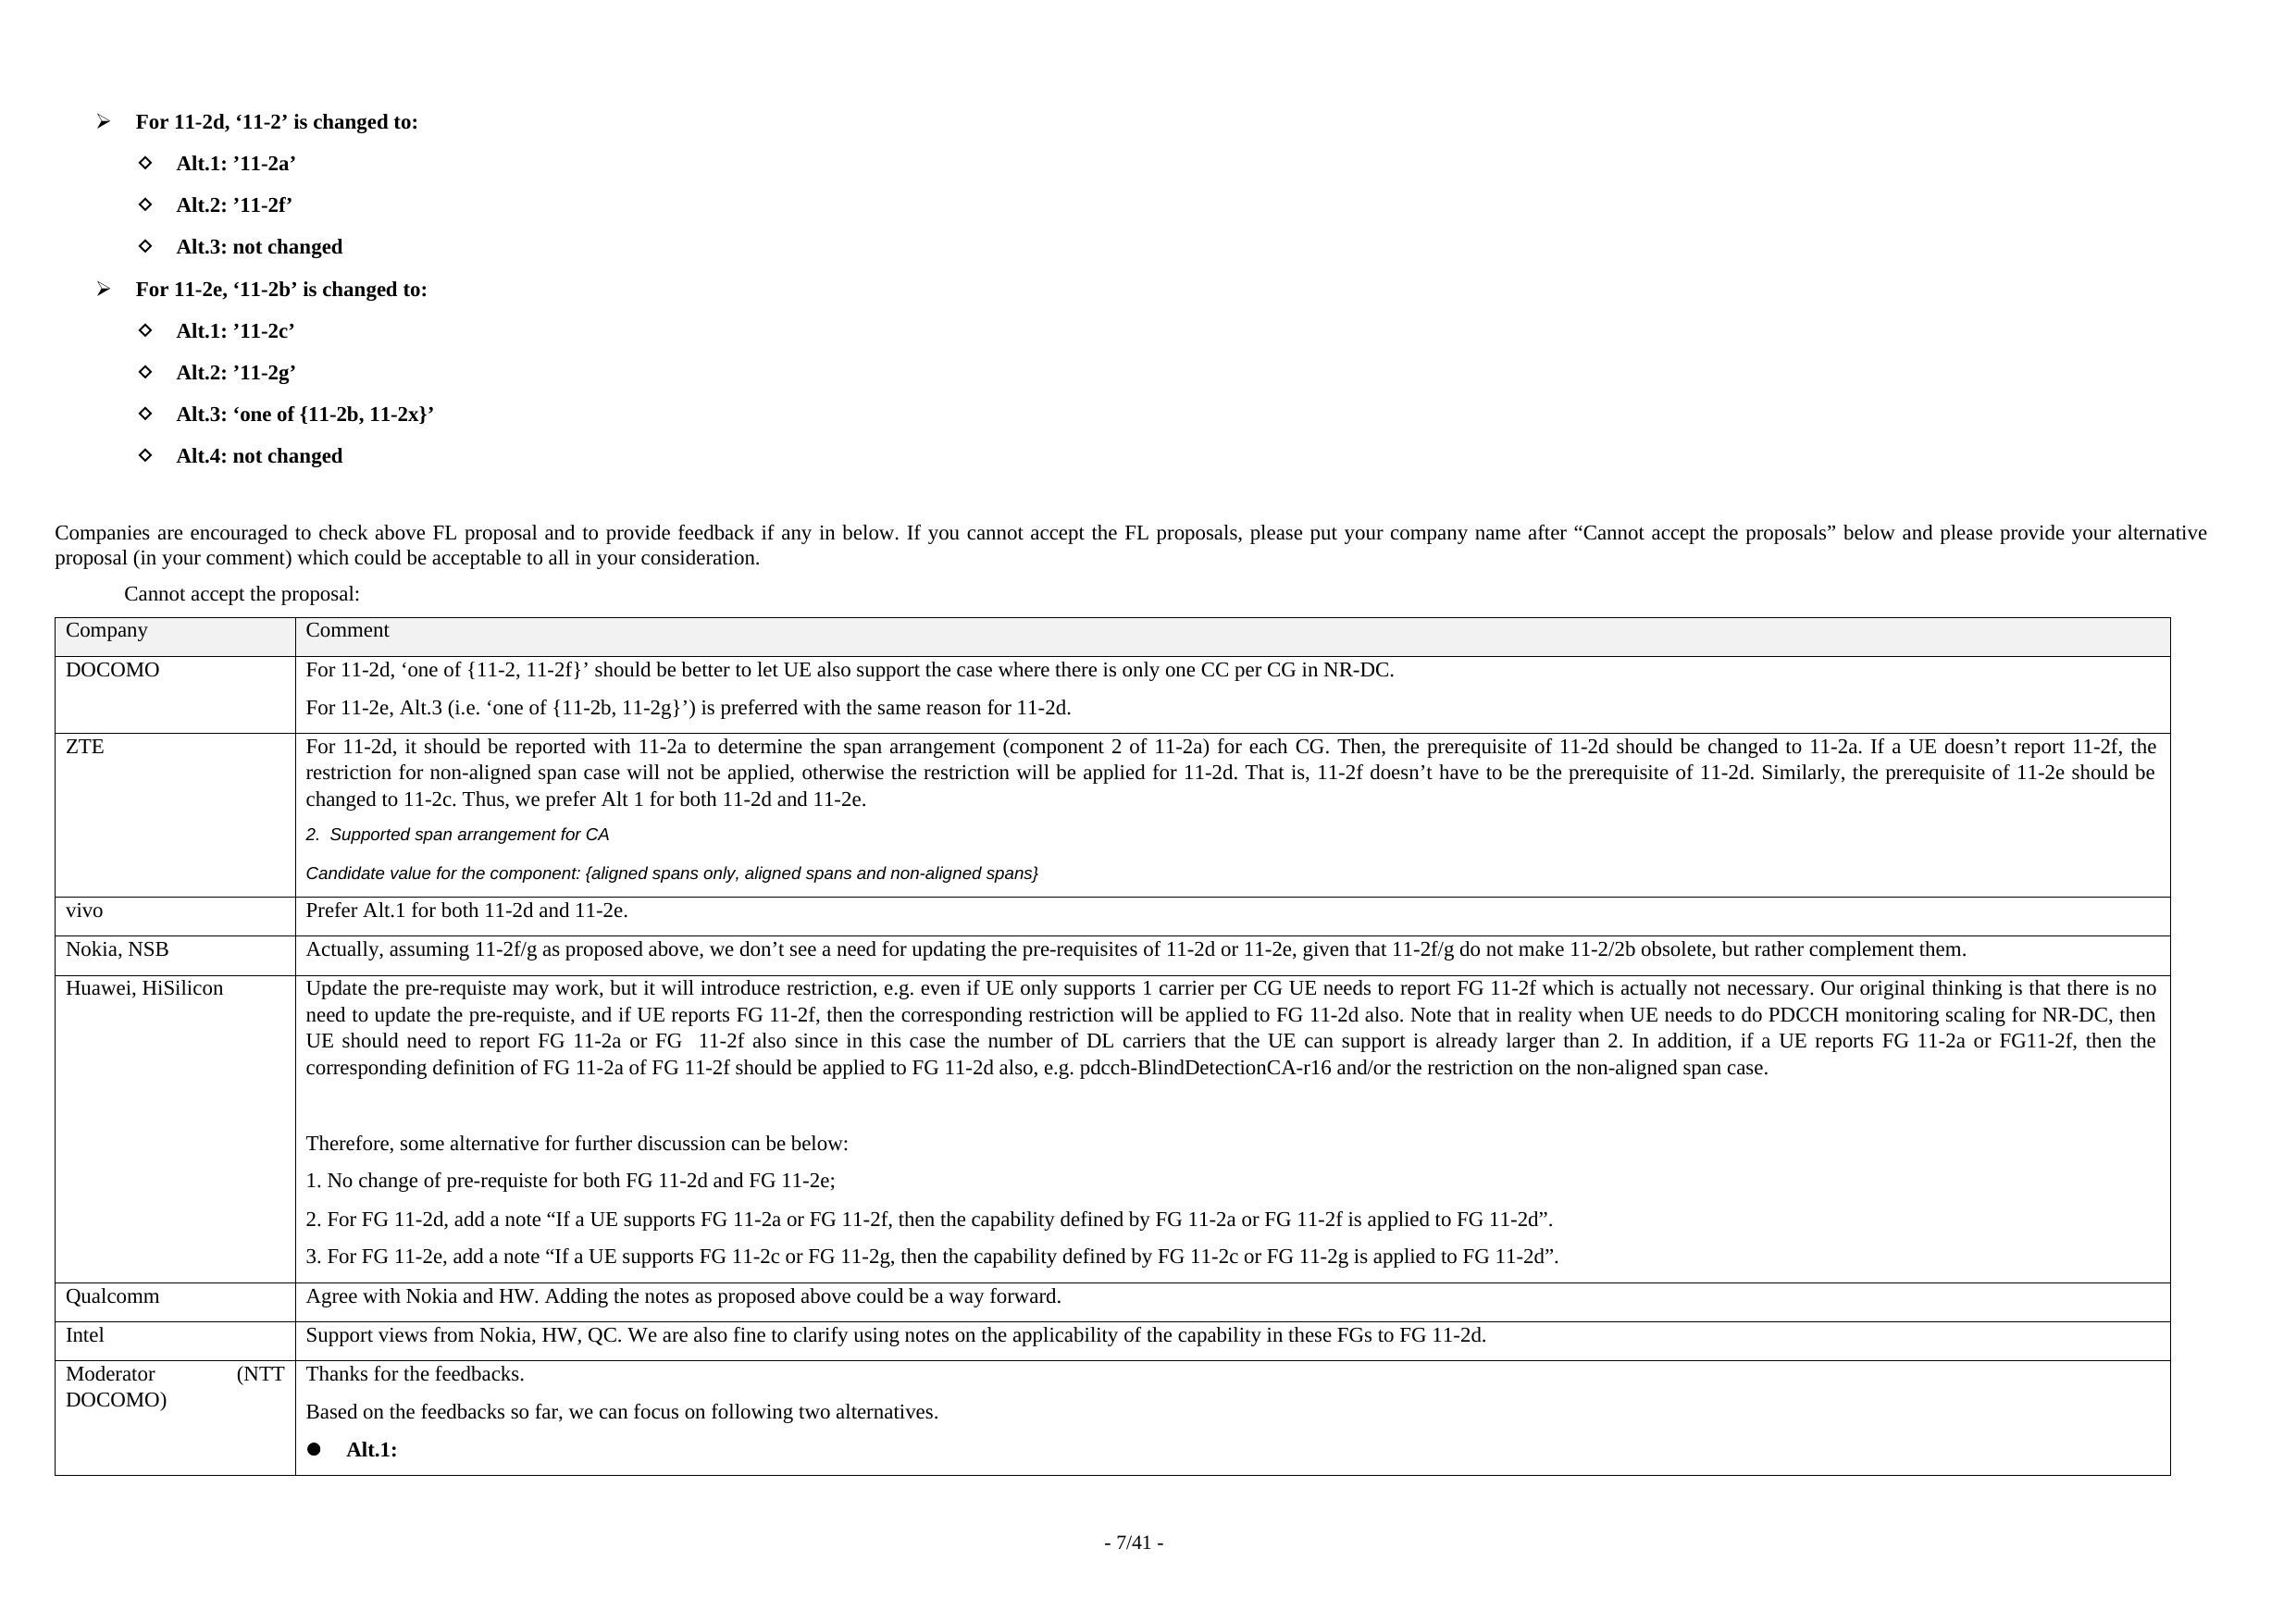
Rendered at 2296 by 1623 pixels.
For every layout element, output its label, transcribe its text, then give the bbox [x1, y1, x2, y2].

table_cell Actually, assuming 11-2f/g as proposed above, we don’t see a need for updating the pre-requisites of 11-2d or 11-2e, given that 11-2f/g do not make 11-2/2b obsolete, but rather complement them. [296, 936, 2170, 974]
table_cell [56, 1361, 295, 1475]
table_cell For 11-2d, ‘one of {11-2, 11-2f}’ should be better to let UE also support the case where there is only one CC per CG in NR-DC. For 11-2e, Alt.3 (i.e. ‘one of {11-2b, 11-2g}’) is preferred with the same reason for 11-2d. [296, 657, 2170, 733]
table_cell Qualcomm [56, 1283, 295, 1321]
list For 11-2d, ‘11-2’ is changed to: [95, 109, 2214, 133]
list For 11-2e, ‘11-2b’ is changed to: [95, 276, 2214, 301]
text Cannot accept the proposal: [55, 581, 2214, 605]
list Alt.1: ’11-2c’ [136, 318, 2214, 342]
table_cell Support views from Nokia, HW, QC. We are also fine to clarify using notes on the applicability of the capability in these FGs to FG 11-2d. [296, 1322, 2170, 1360]
list Alt.3: ‘one of {11-2b, 11-2x}’ [136, 402, 2214, 426]
list Alt.4: not changed [136, 443, 2214, 467]
table_cell vivo [56, 898, 295, 935]
table_cell Update the pre-requiste may work, but it will introduce restriction, e.g. even if UE only supports 1 carrier per CG UE needs to report FG 11-2f which is actually not necessary. Our original thinking is that there is no need to update the pre-requiste, and if UE reports FG 11-2f, then the corresponding restriction will be applied to FG 11-2d also. Note that in reality when UE needs to do PDCCH monitoring scaling for NR-DC, then UE should need to report FG 11-2a or FG 11-2f also since in this case the number of DL carriers that the UE can support is already larger than 2. In addition, if a UE reports FG 11-2a or FG11-2f, then the corresponding definition of FG 11-2a of FG 11-2f should be applied to FG 11-2d also, e.g. pdcch-BlindDetectionCA-r16 and/or the restriction on the non-aligned span case. Therefore, some alternative for further discussion can be below: 1. No change of pre-requiste for both FG 11-2d and FG 11-2e; 2. For FG 11-2d, add a note “If a UE supports FG 11-2a or FG 11-2f, then the capability defined by FG 11-2a or FG 11-2f is applied to FG 11-2d”. 3. For FG 11-2e, add a note “If a UE supports FG 11-2c or FG 11-2g, then the capability defined by FG 11-2c or FG 11-2g is applied to FG 11-2d”. [296, 976, 2170, 1282]
list Alt.2: ’11-2g’ [136, 360, 2214, 384]
table_cell Huawei, HiSilicon [56, 976, 295, 1282]
table_cell Prefer Alt.1 for both 11-2d and 11-2e. [296, 898, 2170, 935]
table_cell For 11-2d, it should be reported with 11-2a to determine the span arrangement (component 2 of 11-2a) for each CG. Then, the prerequisite of 11-2d should be changed to 11-2a. If a UE doesn’t report 11-2f, the restriction for non-aligned span case will not be applied, otherwise the restriction will be applied for 11-2d. That is, 11-2f doesn’t have to be the prerequisite of 11-2d. Similarly, the prerequisite of 11-2e should be changed to 11-2c. Thus, we prefer Alt 1 for both 11-2d and 11-2e. 2. Supported span arrangement for CA Candidate value for the component: {aligned spans only, aligned spans and non-aligned spans} [296, 734, 2170, 897]
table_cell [296, 1361, 2170, 1475]
table_cell ZTE [56, 734, 295, 897]
table_cell DOCOMO [56, 657, 295, 733]
table_header Comment [296, 618, 2170, 656]
table_cell Intel [56, 1322, 295, 1360]
table_header Company [56, 618, 295, 656]
list Alt.2: ’11-2f’ [136, 192, 2214, 217]
table_cell Agree with Nokia and HW. Adding the notes as proposed above could be a way forward. [296, 1283, 2170, 1321]
list Alt.3: not changed [136, 234, 2214, 259]
table_cell Nokia, NSB [56, 936, 295, 974]
list Alt.1: ’11-2a’ [136, 151, 2214, 175]
text Companies are encouraged to check above FL proposal and to provide feedback if any in below. If you cannot accept the FL proposals, please put your company name after “Cannot accept the proposals” below and please provide your alternative proposal (in your comment) which could be acceptable to all in your consideration. [55, 520, 2214, 569]
